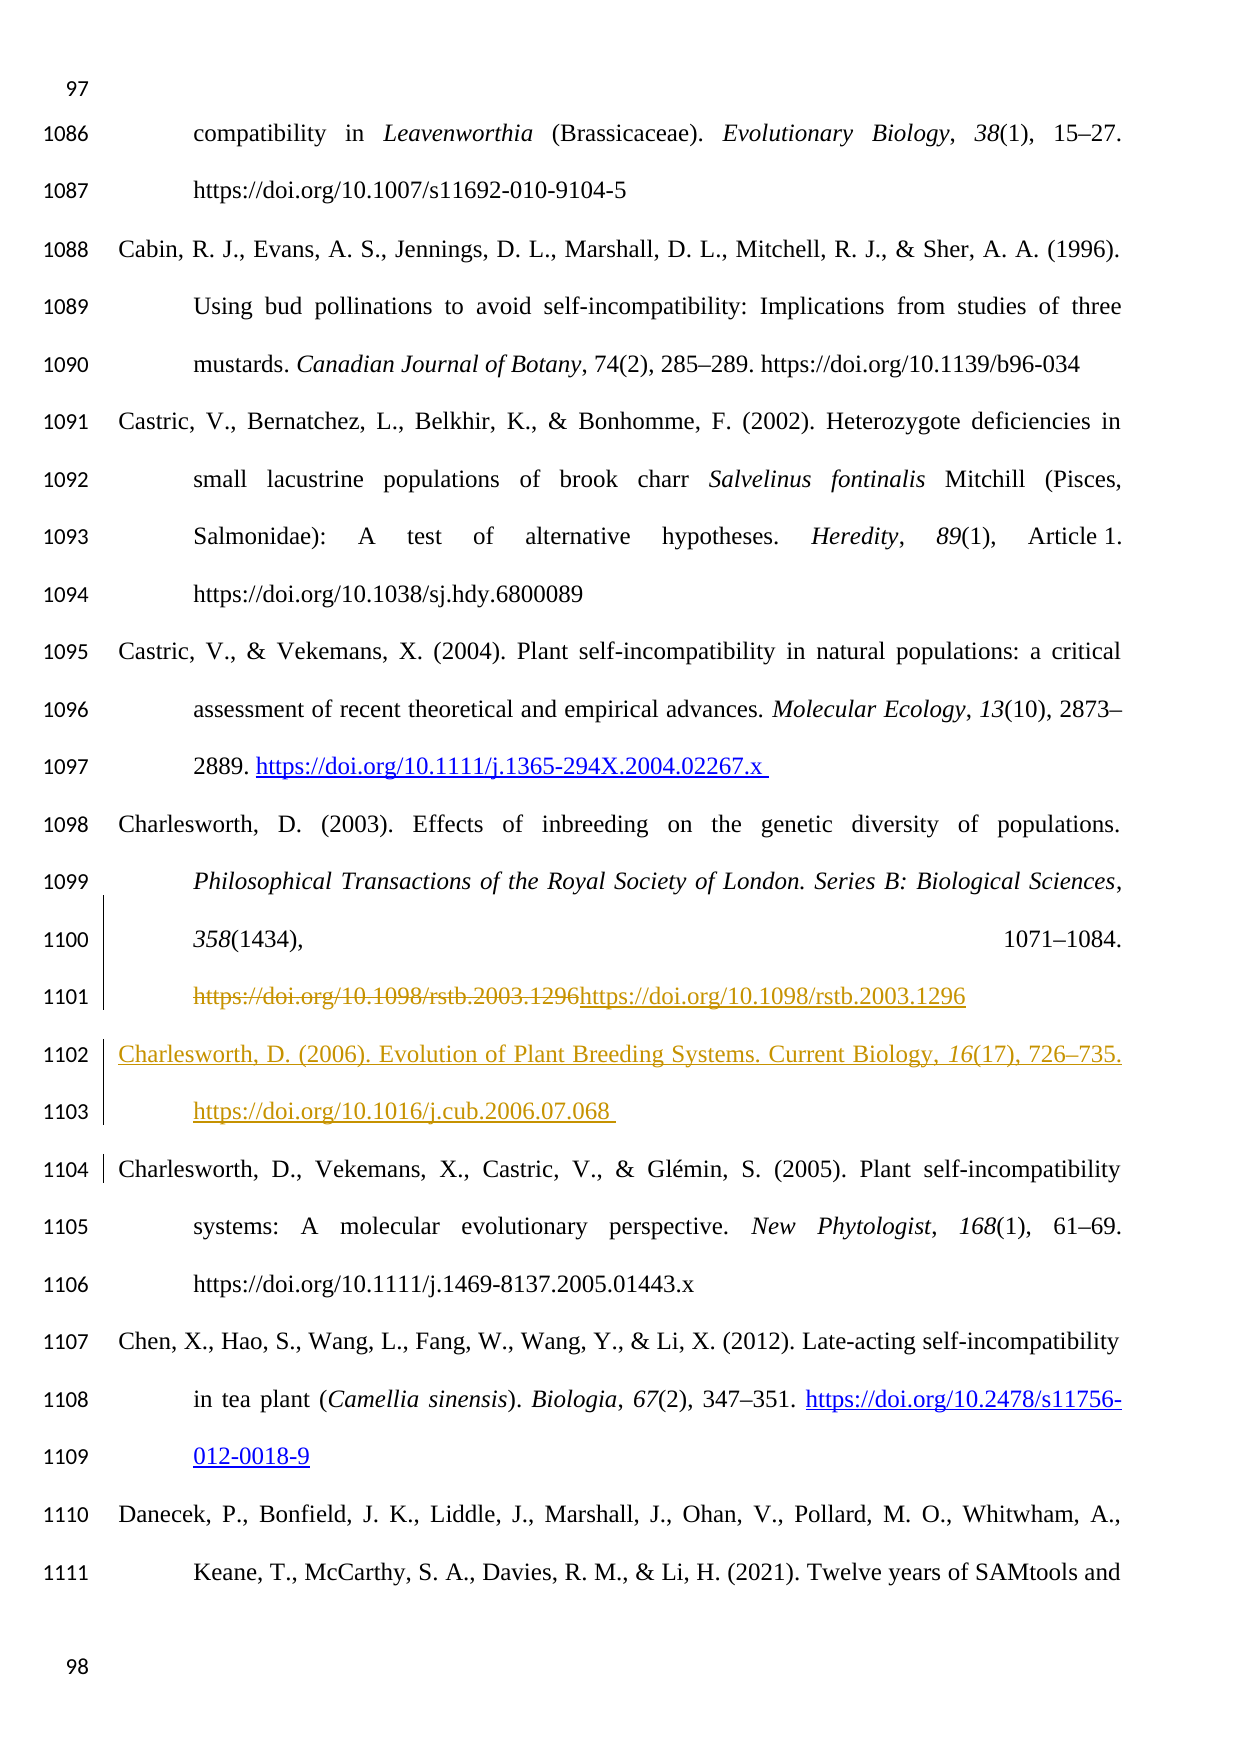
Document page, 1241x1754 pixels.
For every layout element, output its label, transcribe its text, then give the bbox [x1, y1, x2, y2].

text Castric, V., Bernatchez, L., Belkhir, K., & Bonhomme, F. (2002). Heterozygote deficiencies in small lacustrine populations of brook charr Salvelinus fontinalis Mitchill (Pisces, Salmonidae): A test of alternative hypotheses. Heredity, 89(1), Article 1. https://doi.org/10.1038/sj.hdy.6800089 [118, 406, 1122, 607]
text Charlesworth, D., Vekemans, X., Castric, V., & Glémin, S. (2005). Plant self-incompatibility systems: A molecular evolutionary perspective. New Phytologist, 168(1), 61–69. https://doi.org/10.1111/j.1469-8137.2005.01443.x [118, 1154, 1122, 1297]
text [118, 1499, 1122, 1586]
text Cabin, R. J., Evans, A. S., Jennings, D. L., Marshall, D. L., Mitchell, R. J., & Sher, A. A. (1996). Using bud pollinations to avoid self-incompatibility: Implications from studies of three mustards. Canadian Journal of Botany, 74(2), 285–289. https://doi.org/10.1139/b96-034 [118, 234, 1122, 377]
text Chen, X., Hao, S., Wang, L., Fang, W., Wang, Y., & Li, X. (2012). Late-acting self-incompatibility in tea plant (Camellia sinensis). Biologia, 67(2), 347–351. https://doi.org/10.2478/s11756-012-0018-9 [118, 1326, 1122, 1470]
text Charlesworth, D. (2003). Effects of inbreeding on the genetic diversity of populations. Philosophical Transactions of the Royal Society of London. Series B: Biological Sciences, 358(1434), 1071–1084. [118, 809, 1122, 1010]
text Castric, V., & Vekemans, X. (2004). Plant self-incompatibility in natural populations: a critical assessment of recent theoretical and empirical advances. Molecular Ecology, 13(10), 2873–2889. https://doi.org/10.1111/j.1365-294X.2004.02267.x [118, 636, 1122, 780]
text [118, 118, 1122, 205]
